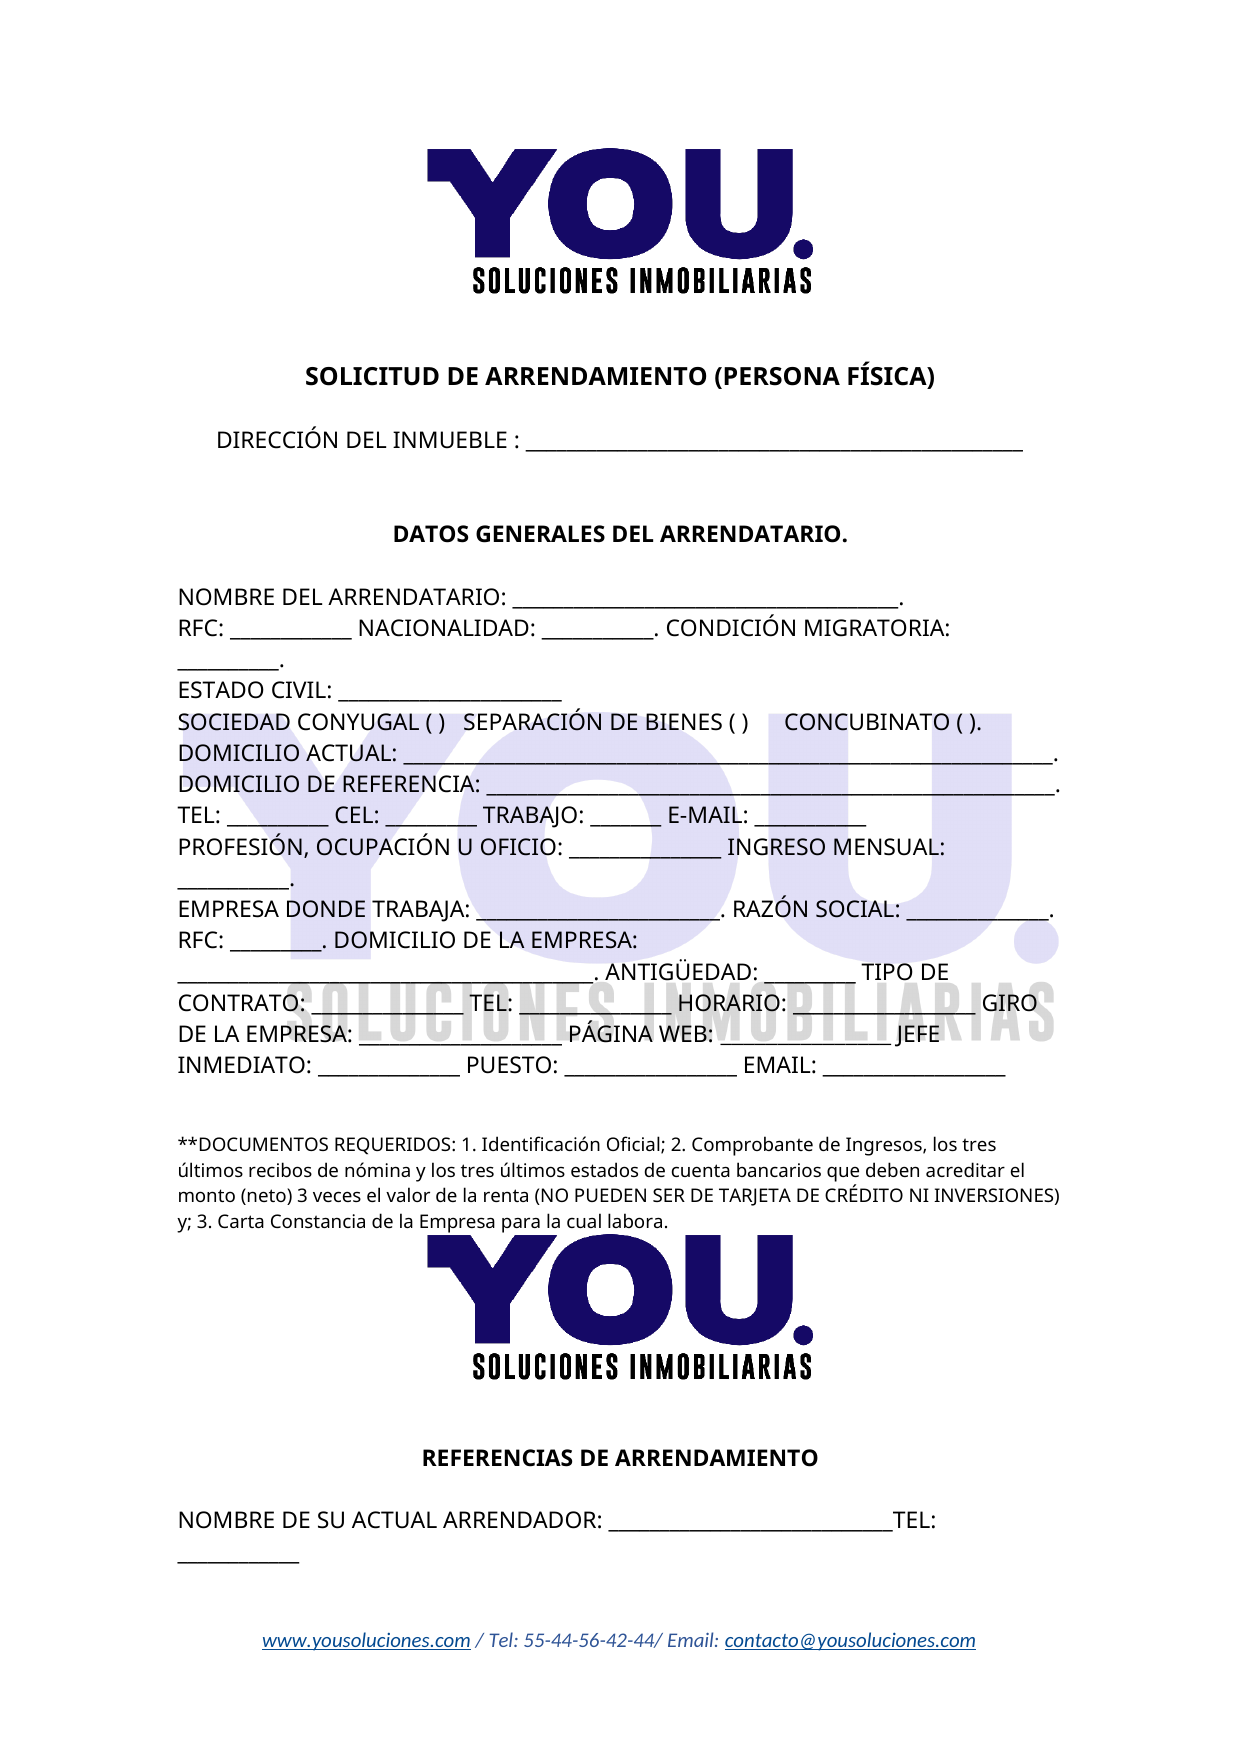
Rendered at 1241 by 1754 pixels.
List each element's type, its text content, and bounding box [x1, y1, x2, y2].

text REFERENCIAS DE ARRENDAMIENTO [177, 1442, 1063, 1473]
text EMPRESA DONDE TRABAJA: ________________________. RAZÓN SOCIAL: ______________. [177, 893, 1063, 924]
text ESTADO CIVIL: ______________________ SOCIEDAD CONYUGAL ( ) SEPARACIÓN DE BIENES ( ) CONCUBINATO ( ). [177, 674, 1063, 737]
text PROFESIÓN, OCUPACIÓN U OFICIO: _______________ INGRESO MENSUAL: ___________. [177, 830, 1063, 893]
text TEL: __________ CEL: _________ TRABAJO: _______ E-MAIL: ___________ [177, 799, 1063, 830]
text NOMBRE DE SU ACTUAL ARRENDADOR: ____________________________TEL: ____________ [177, 1504, 1063, 1567]
text RFC: ____________ NACIONALIDAD: ___________. CONDICIÓN MIGRATORIA: __________. [177, 612, 1063, 674]
text DIRECCIÓN DEL INMUEBLE : _________________________________________________ [177, 424, 1063, 455]
picture [425, 1233, 815, 1380]
text SOLICITUD DE ARRENDAMIENTO (PERSONA FÍSICA) [177, 359, 1063, 393]
text DATOS GENERALES DEL ARRENDATARIO. [177, 518, 1063, 549]
picture [425, 147, 815, 294]
text NOMBRE DEL ARRENDATARIO: ______________________________________. [177, 580, 1063, 612]
text **DOCUMENTOS REQUERIDOS: 1. Identificación Oficial; 2. Comprobante de Ingresos, los tres últimos recibos de nómina y los tres últimos estados de cuenta bancarios que deben acreditar el monto (neto) 3 veces el valor de la renta (NO PUEDEN SER DE TARJETA DE CRÉDITO NI INVERSIONES) y; 3. Carta Constancia de la Empresa para la cual labora. [177, 1131, 1063, 1233]
text DOMICILIO DE REFERENCIA: ________________________________________________________. [177, 768, 1063, 799]
text RFC: _________. DOMICILIO DE LA EMPRESA: _________________________________________. ANTIGÜEDAD: _________ TIPO DE CONTRATO: _______________ TEL: _______________ HORARIO: __________________ GIRO DE LA EMPRESA: ____________________ PÁGINA WEB: _______________ JEFE INMEDIATO: ______________ PUESTO: _________________ EMAIL: __________________ [177, 924, 1063, 1080]
text DOMICILIO ACTUAL: ________________________________________________________________. [177, 737, 1063, 768]
